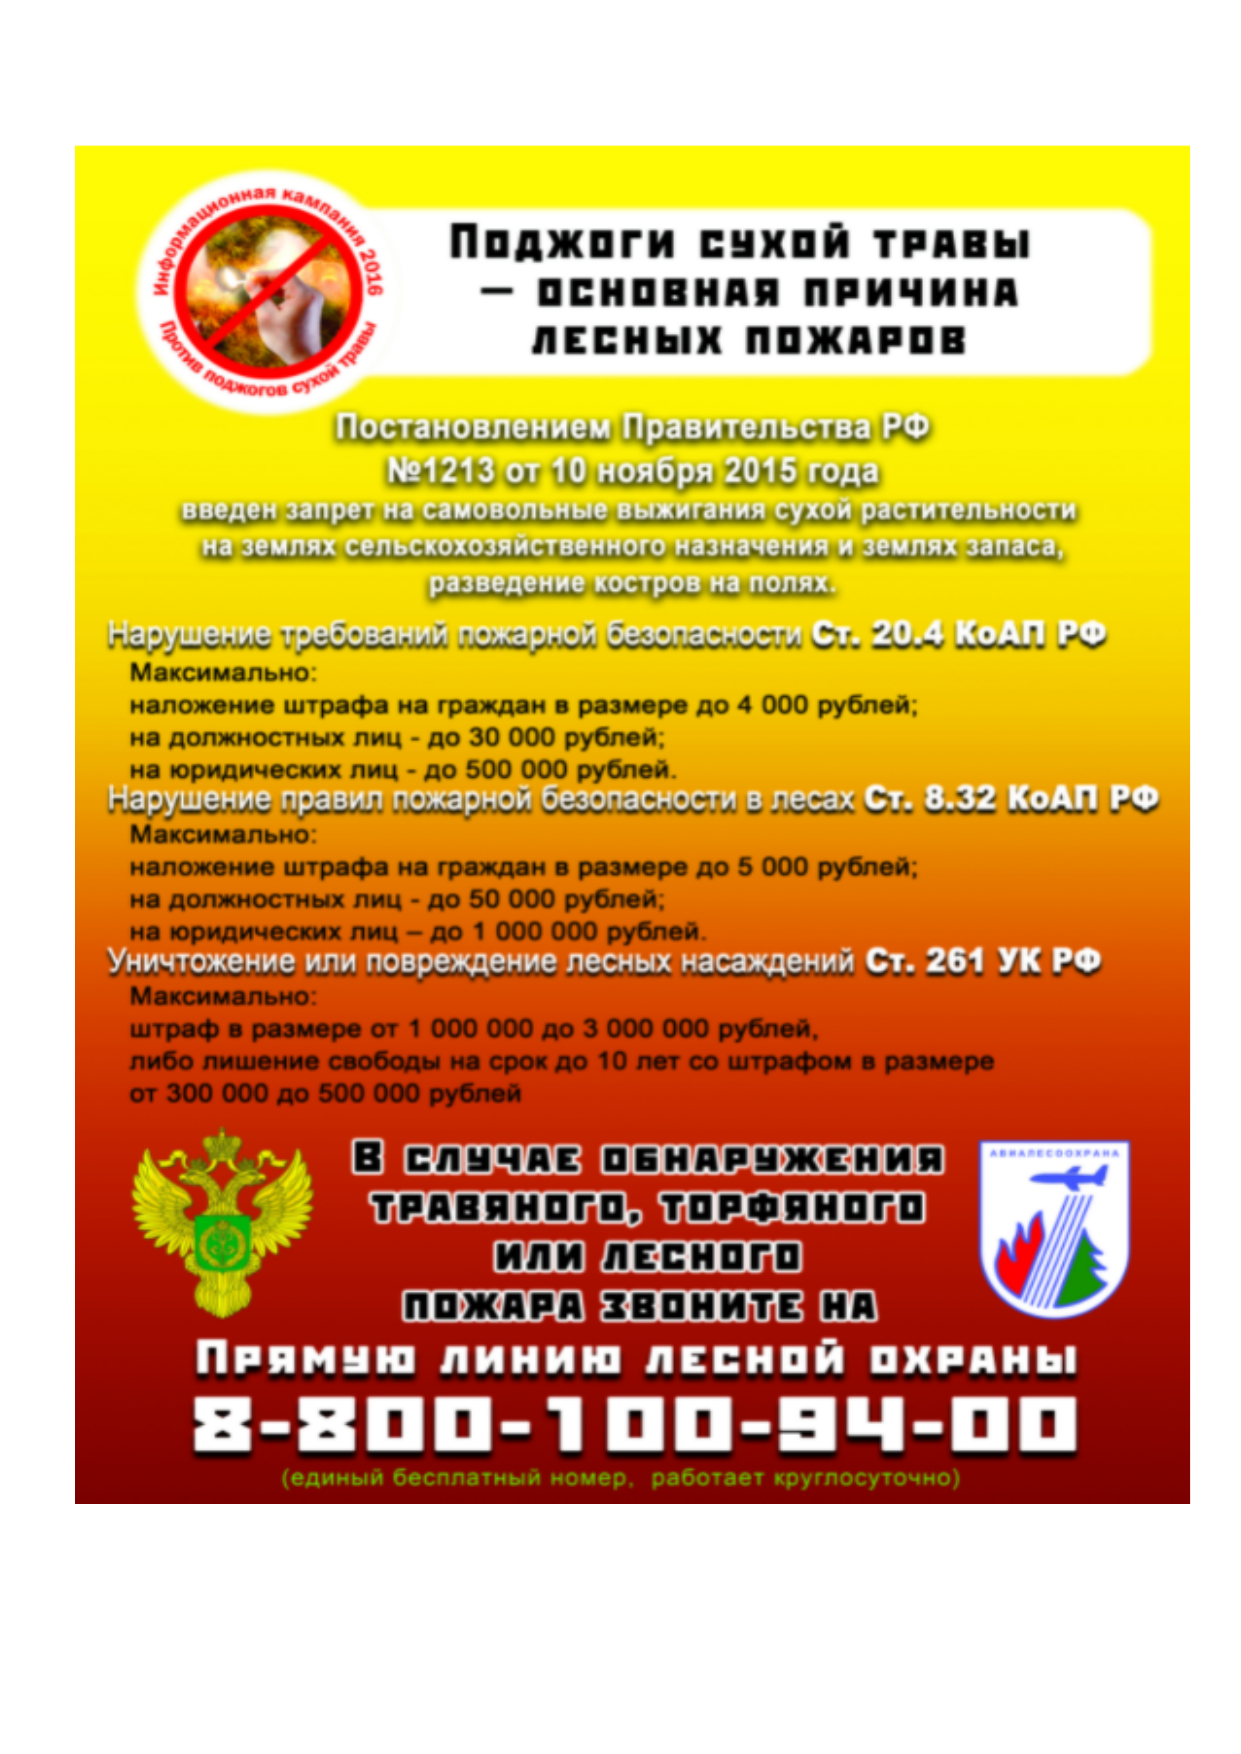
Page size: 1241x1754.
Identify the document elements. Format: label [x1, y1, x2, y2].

picture [75, 75, 1191, 1504]
